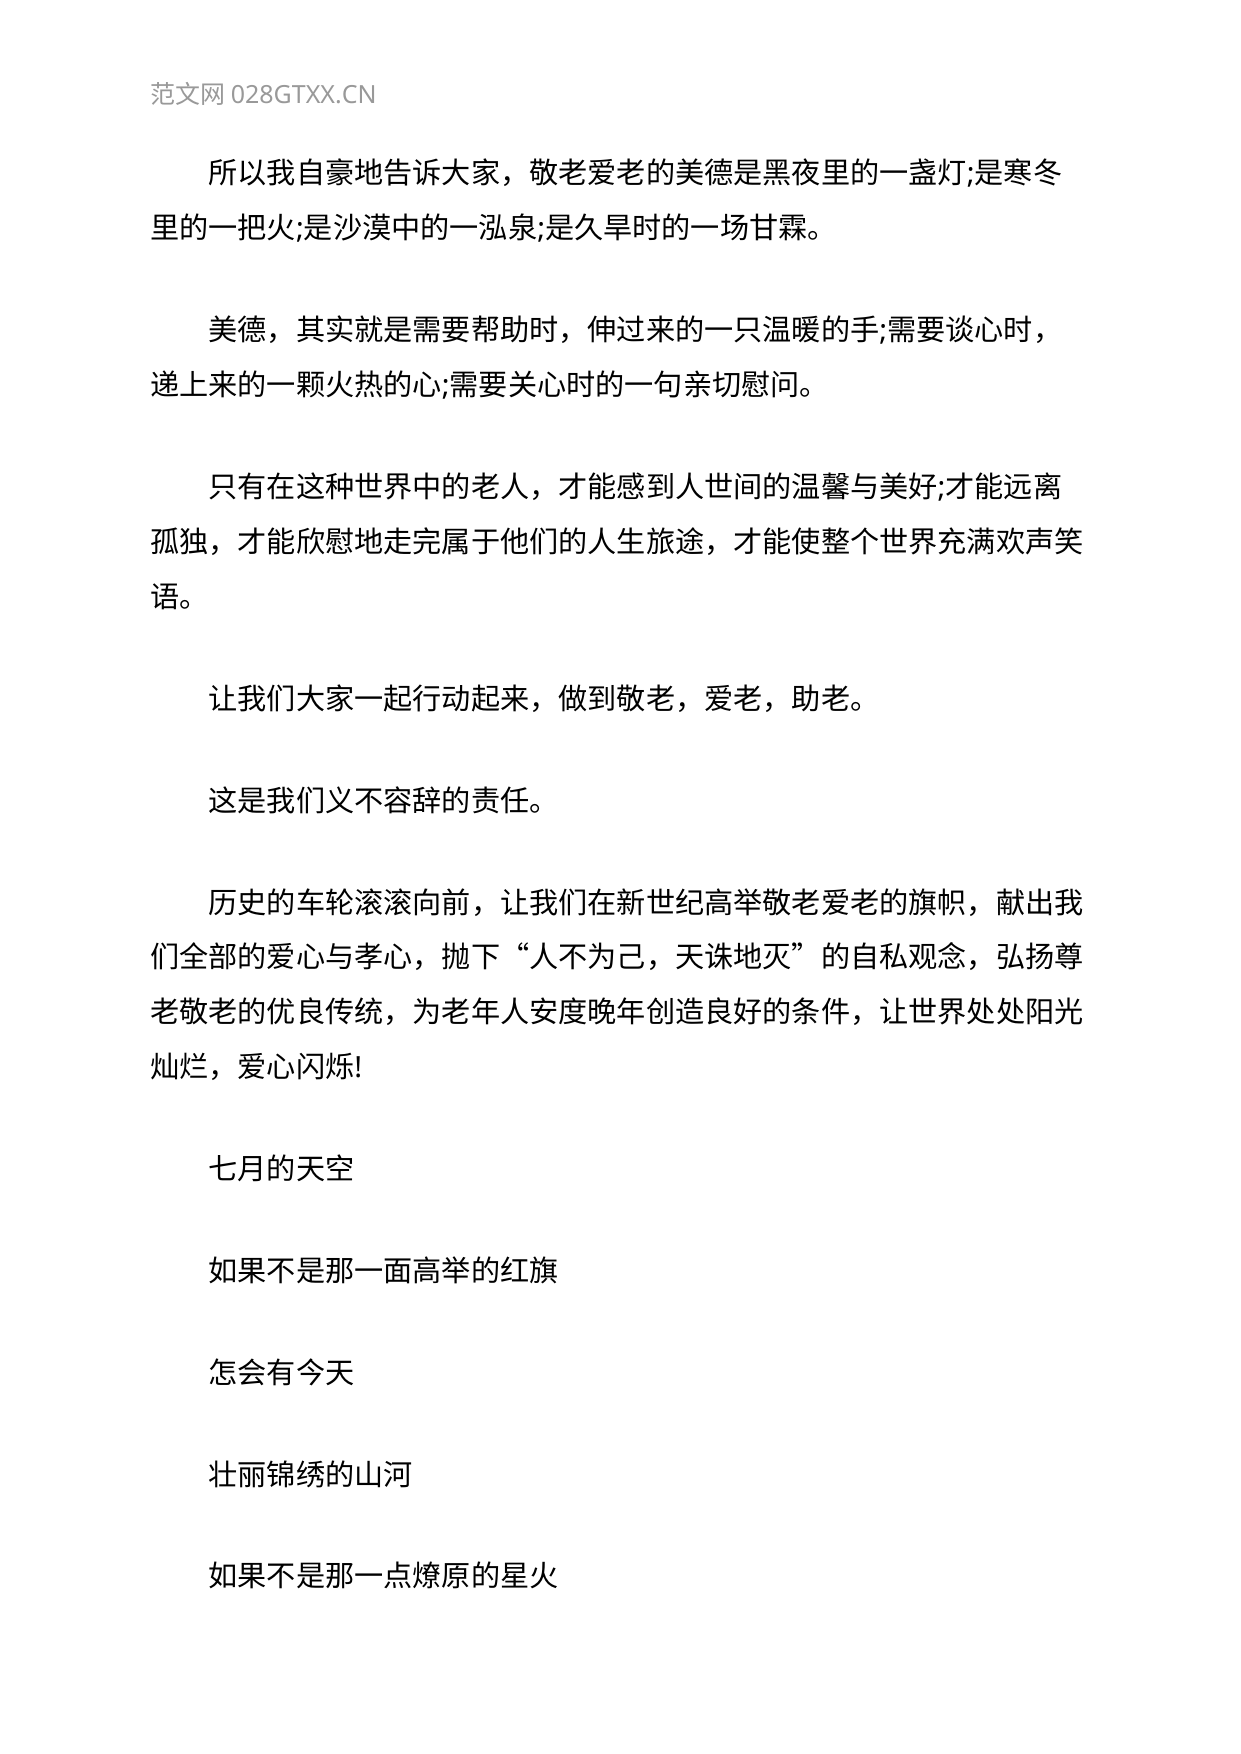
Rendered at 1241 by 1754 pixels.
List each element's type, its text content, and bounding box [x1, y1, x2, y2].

text 历史的车轮滚滚向前，让我们在新世纪高举敬老爱老的旗帜，献出我们全部的爱心与孝心，抛下“人不为己，天诛地灭”的自私观念，弘扬尊老敬老的优良传统，为老年人安度晚年创造良好的条件，让世界处处阳光灿烂，爱心闪烁! [150, 879, 1090, 1086]
text 让我们大家一起行动起来，做到敬老，爱老，助老。 [150, 676, 1090, 718]
text 所以我自豪地告诉大家，敬老爱老的美德是黑夜里的一盏灯;是寒冬里的一把火;是沙漠中的一泓泉;是久旱时的一场甘霖。 [150, 150, 1090, 247]
text 美德，其实就是需要帮助时，伸过来的一只温暖的手;需要谈心时，递上来的一颗火热的心;需要关心时的一句亲切慰问。 [150, 307, 1090, 404]
text 只有在这种世界中的老人，才能感到人世间的温馨与美好;才能远离孤独，才能欣慰地走完属于他们的人生旅途，才能使整个世界充满欢声笑语。 [150, 464, 1090, 616]
text 如果不是那一点燎原的星火 [150, 1553, 1090, 1595]
text 怎会有今天 [150, 1349, 1090, 1392]
text 壮丽锦绣的山河 [150, 1451, 1090, 1493]
text 七月的天空 [150, 1146, 1090, 1188]
text 如果不是那一面高举的红旗 [150, 1248, 1090, 1290]
text 这是我们义不容辞的责任。 [150, 777, 1090, 820]
